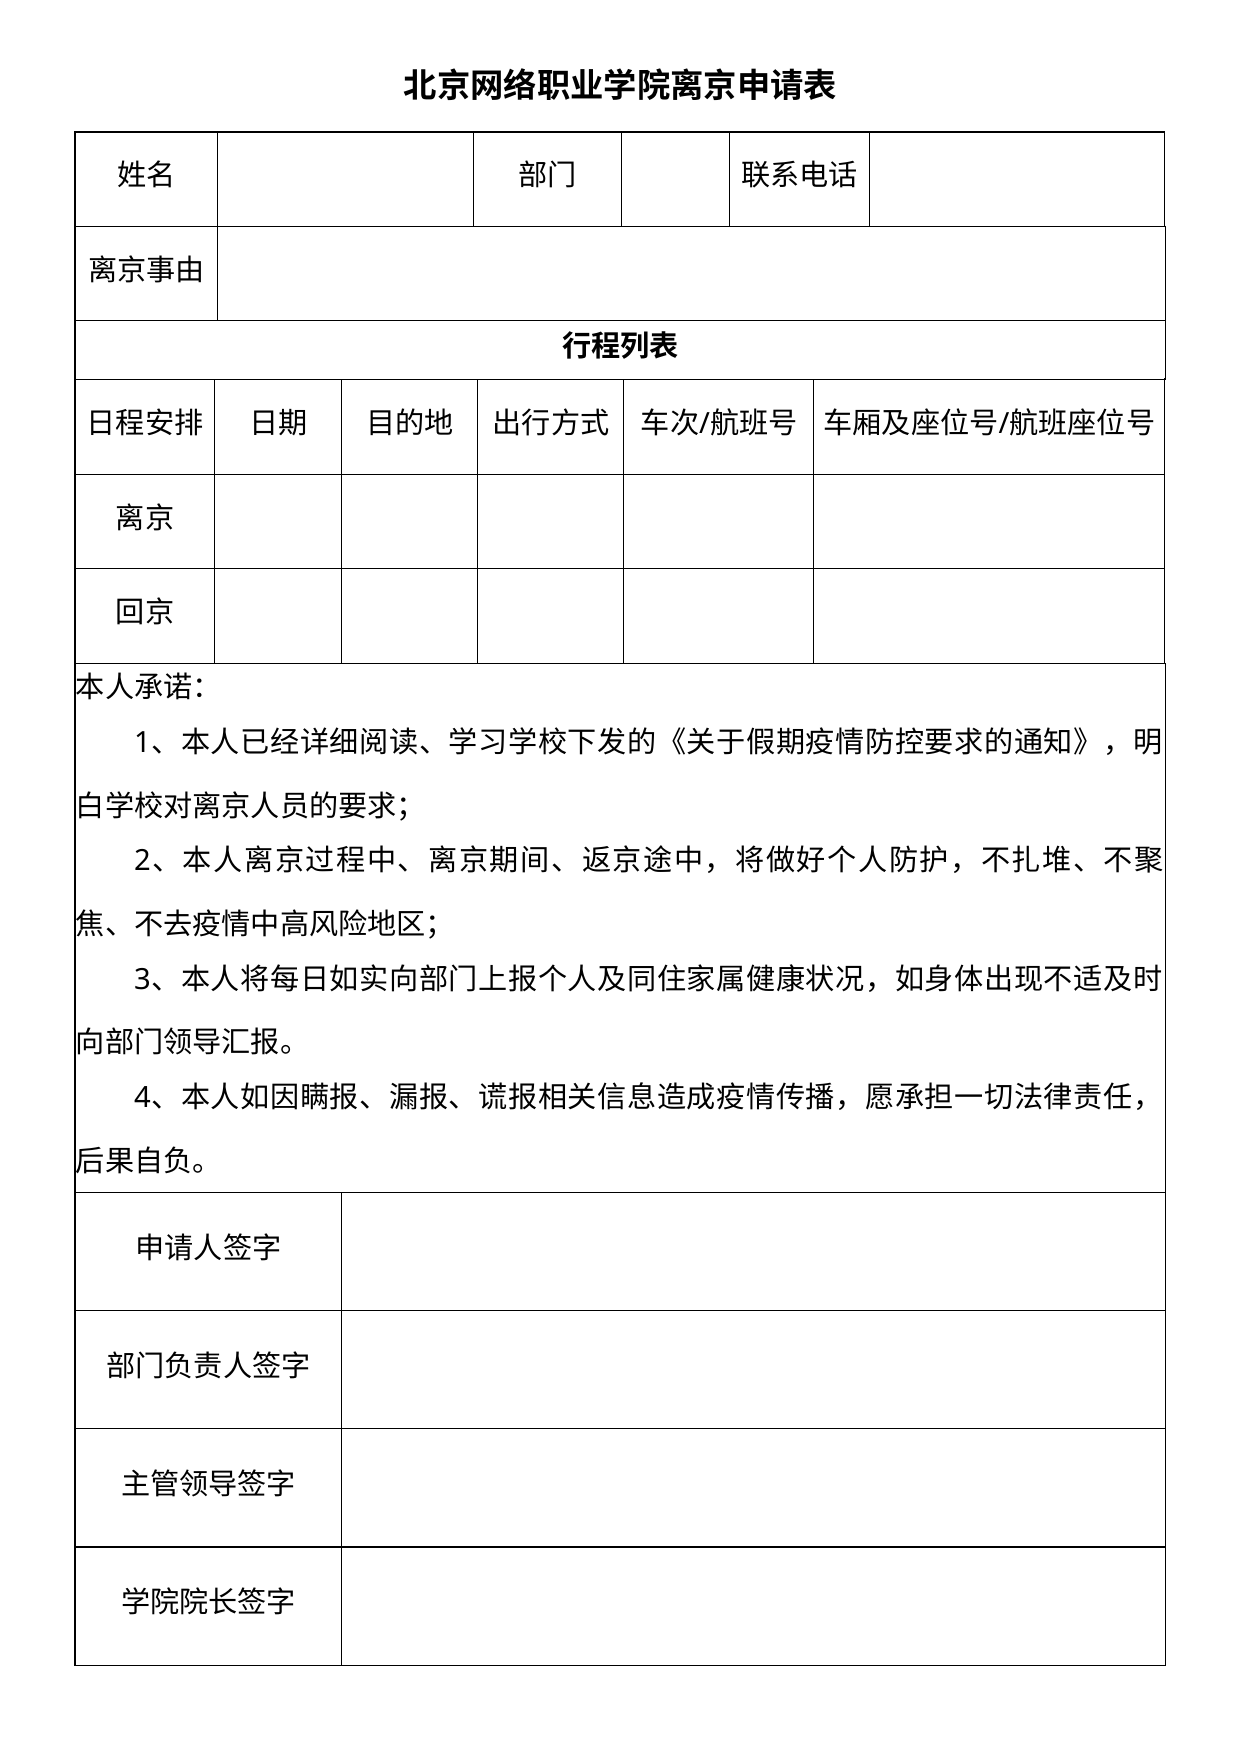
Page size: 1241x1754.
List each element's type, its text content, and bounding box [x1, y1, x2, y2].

table_cell 3、本人将每日如实向部门上报个人及同住家属健康状况，如身体出现不适及时向部门领导汇报。 [76, 955, 1165, 1074]
table_cell 回京 [76, 569, 214, 663]
table_cell 日程安排 [76, 380, 214, 474]
table_cell [624, 475, 813, 568]
text 北京网络职业学院离京申请表 [75, 59, 1165, 107]
table_cell [342, 1193, 1165, 1310]
table_cell 车次/航班号 [624, 380, 813, 474]
table_cell 学院院长签字 [76, 1548, 341, 1664]
table_cell 本人承诺： [76, 664, 1165, 719]
table_cell 出行方式 [478, 380, 623, 474]
table_cell 日期 [215, 380, 341, 474]
table_cell 部门负责人签字 [76, 1311, 341, 1428]
table_cell [342, 475, 477, 568]
table_header [218, 133, 473, 226]
table_header 部门 [474, 133, 621, 226]
table_cell 离京 [76, 475, 214, 568]
table_cell 申请人签字 [76, 1193, 341, 1310]
table_cell [342, 1548, 1165, 1664]
table_cell 行程列表 [76, 321, 1165, 379]
table_cell 主管领导签字 [76, 1429, 341, 1546]
table_cell [342, 1429, 1165, 1546]
table_cell [215, 569, 341, 663]
table_cell [215, 475, 341, 568]
table_cell 目的地 [342, 380, 477, 474]
table_cell [342, 1311, 1165, 1428]
table_cell 车厢及座位号/航班座位号 [814, 380, 1164, 474]
table_cell [342, 569, 477, 663]
table_header [622, 133, 729, 226]
table_cell [218, 227, 1165, 320]
table_header 联系电话 [730, 133, 869, 226]
table_cell [478, 569, 623, 663]
table_cell [478, 475, 623, 568]
table_cell 离京事由 [76, 227, 217, 320]
table_cell 4、本人如因瞒报、漏报、谎报相关信息造成疫情传播，愿承担一切法律责任，后果自负。 [76, 1074, 1165, 1192]
table_cell [814, 475, 1164, 568]
table_cell 2、本人离京过程中、离京期间、返京途中，将做好个人防护，不扎堆、不聚焦、不去疫情中高风险地区； [76, 837, 1165, 955]
table_cell 1、本人已经详细阅读、学习学校下发的《关于假期疫情防控要求的通知》，明白学校对离京人员的要求； [76, 719, 1165, 837]
table_cell [814, 569, 1164, 663]
table_header 姓名 [76, 133, 217, 226]
table_header [870, 133, 1164, 226]
table_cell [624, 569, 813, 663]
